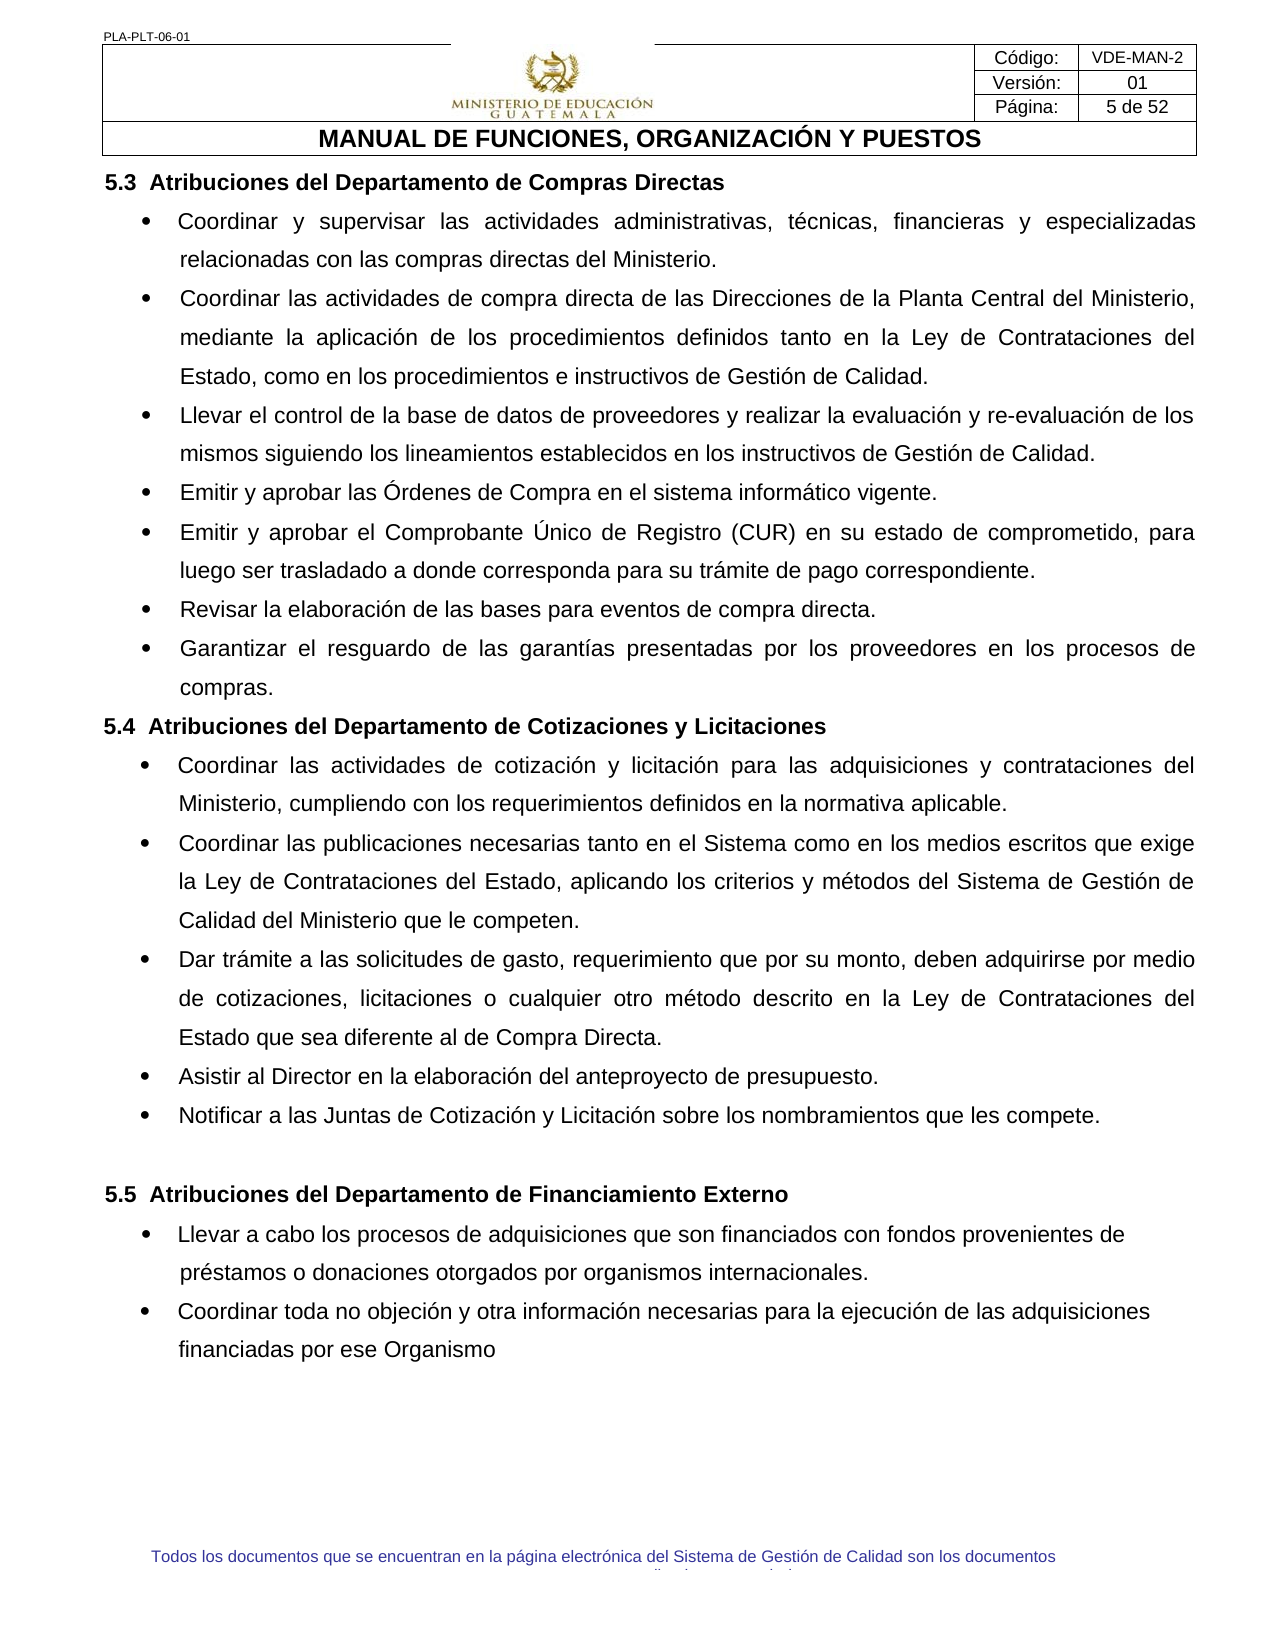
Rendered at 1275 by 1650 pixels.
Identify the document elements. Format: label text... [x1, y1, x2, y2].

list Coordinar toda no objeción y otra información necesarias para la ejecución de las adquisiciones financiadas por ese Organismo [141, 1298, 1196, 1363]
table_cell Versión: [975, 71, 1078, 94]
table_cell 01 [1079, 71, 1196, 94]
list Coordinar las publicaciones necesarias tanto en el Sistema como en los medios escritos que exige la Ley de Contrataciones del Estado, aplicando los criterios y métodos del Sistema de Gestión de Calidad del Ministerio que le competen. [141, 829, 1196, 933]
subtitle Atribuciones del Departamento de Financiamiento Externo [104, 1181, 1208, 1207]
list Llevar a cabo los procesos de adquisiciones que son financiados con fondos provenientes de préstamos o donaciones otorgados por organismos internacionales. [142, 1221, 1196, 1285]
subtitle Atribuciones del Departamento de Compras Directas [104, 168, 1208, 195]
subtitle Atribuciones del Departamento de Cotizaciones y Licitaciones [103, 713, 1208, 739]
table_header Código: [975, 45, 1078, 70]
list Coordinar y supervisar las actividades administrativas, técnicas, financieras y especializadas relacionadas con las compras directas del Ministerio. [142, 208, 1196, 273]
picture [451, 44, 655, 121]
table_header [103, 45, 451, 121]
list Garantizar el resguardo de las garantías presentadas por los proveedores en los procesos de compras. [142, 635, 1196, 700]
list Asistir al Director en la elaboración del anteproyecto de presupuesto. [141, 1063, 1208, 1089]
list Dar trámite a las solicitudes de gasto, requerimiento que por su monto, deben adquirirse por medio de cotizaciones, licitaciones o cualquier otro método descrito en la Ley de Contrataciones del Estado que sea diferente al de Compra Directa. [141, 946, 1196, 1050]
list Emitir y aprobar el Comprobante Único de Registro (CUR) en su estado de comprometido, para luego ser trasladado a donde corresponda para su trámite de pago correspondiente. [142, 518, 1196, 583]
list Llevar el control de la base de datos de proveedores y realizar la evaluación y re-evaluación de los mismos siguiendo los lineamientos establecidos en los instructivos de Gestión de Calidad. [142, 402, 1196, 466]
list Notificar a las Juntas de Cotización y Licitación sobre los nombramientos que les compete. [141, 1102, 1208, 1128]
table_cell Página: [975, 95, 1078, 121]
table_cell 5 de 52 [1079, 95, 1196, 121]
table_header VDE-MAN-2 [1079, 45, 1196, 70]
list Emitir y aprobar las Órdenes de Compra en el sistema informático vigente. [142, 479, 1208, 506]
list Revisar la elaboración de las bases para eventos de compra directa. [142, 596, 1208, 622]
table_header [655, 45, 974, 121]
list Coordinar las actividades de compra directa de las Direcciones de la Planta Central del Ministerio, mediante la aplicación de los procedimientos definidos tanto en la Ley de Contrataciones del Estado, como en los procedimientos e instructivos de Gestión de Calidad. [142, 285, 1196, 389]
list Coordinar las actividades de cotización y licitación para las adquisiciones y contrataciones del Ministerio, cumpliendo con los requerimientos definidos en la normativa aplicable. [141, 752, 1196, 817]
table_cell MANUAL DE FUNCIONES, ORGANIZACIÓN Y PUESTOS [103, 122, 1196, 155]
